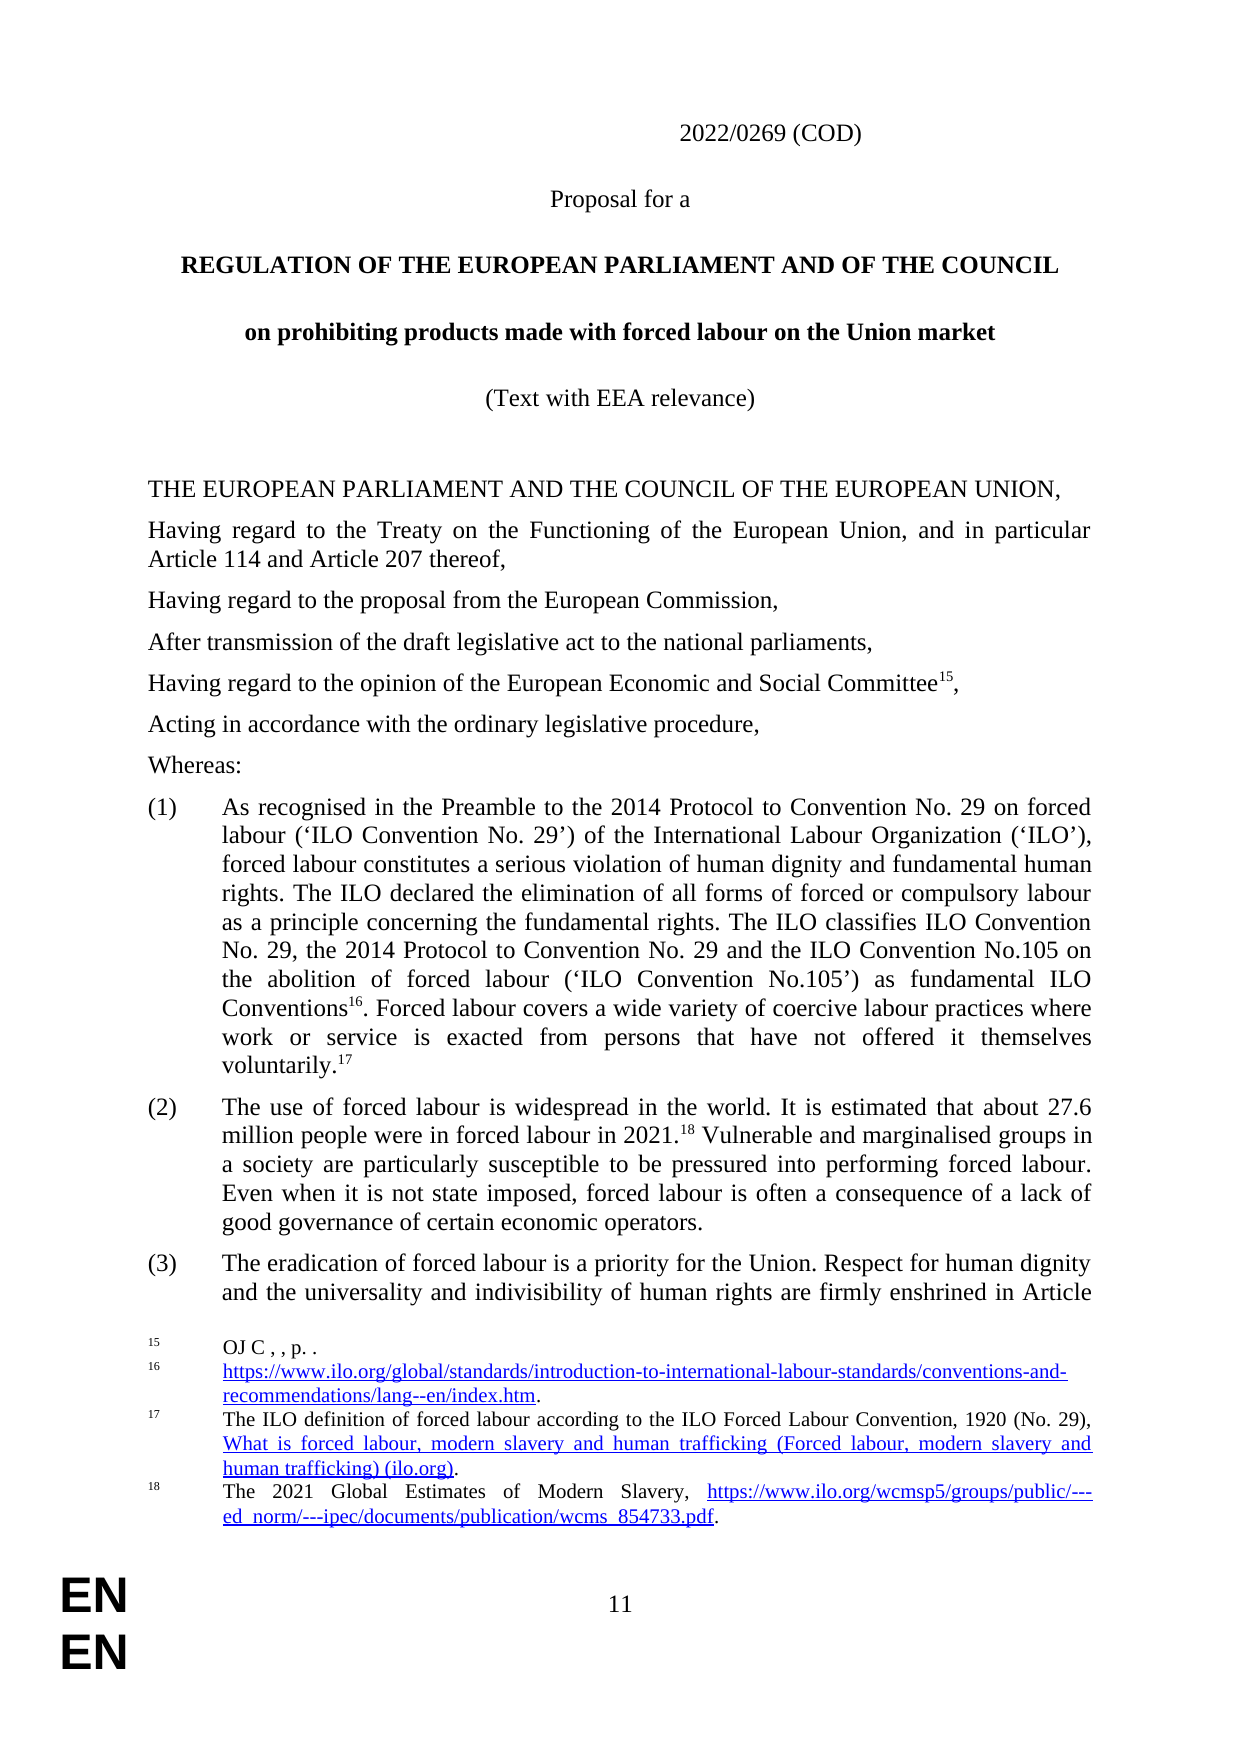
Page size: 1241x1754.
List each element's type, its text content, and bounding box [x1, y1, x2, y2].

text THE EUROPEAN PARLIAMENT AND THE COUNCIL OF THE EUROPEAN UNION, [148, 474, 1092, 503]
text (2) The use of forced labour is widespread in the world. It is estimated that about 27.6 million people were in forced labour in 2021. Vulnerable and marginalised groups in a society are particularly susceptible to be pressured into performing forced labour. Even when it is not state imposed, forced labour is often a consequence of a lack of good governance of certain economic operators. [148, 1092, 1092, 1236]
text Having regard to the proposal from the European Commission, [148, 586, 1092, 614]
text After transmission of the draft legislative act to the national parliaments, [148, 627, 1092, 656]
text Having regard to the Treaty on the Functioning of the European Union, and in particular Article 114 and Article 207 thereof, [148, 516, 1092, 573]
text on prohibiting products made with forced labour on the Union market [148, 317, 1092, 346]
text (1) As recognised in the Preamble to the 2014 Protocol to Convention No. 29 on forced labour (‘ILO Convention No. 29’) of the International Labour Organization (‘ILO’), forced labour constitutes a serious violation of human dignity and fundamental human rights. The ILO declared the elimination of all forms of forced or compulsory labour as a principle concerning the fundamental rights. The ILO classifies ILO Convention No. 29, the 2014 Protocol to Convention No. 29 and the ILO Convention No.105 on the abolition of forced labour (‘ILO Convention No.105’) as fundamental ILO Conventions. Forced labour covers a wide variety of coercive labour practices where work or service is exacted from persons that have not offered it themselves voluntarily. [148, 792, 1092, 1079]
text Acting in accordance with the ordinary legislative procedure, [148, 709, 1092, 738]
text Having regard to the opinion of the European Economic and Social Committee, [148, 668, 1092, 697]
text Proposal for a [148, 184, 1092, 213]
text 2022/0269 (COD) [679, 118, 1092, 147]
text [148, 1248, 1092, 1306]
text Whereas: [148, 751, 1092, 779]
text (Text with EEA relevance) [148, 383, 1092, 412]
text REGULATION OF THE EUROPEAN PARLIAMENT AND OF THE COUNCIL [148, 251, 1092, 279]
